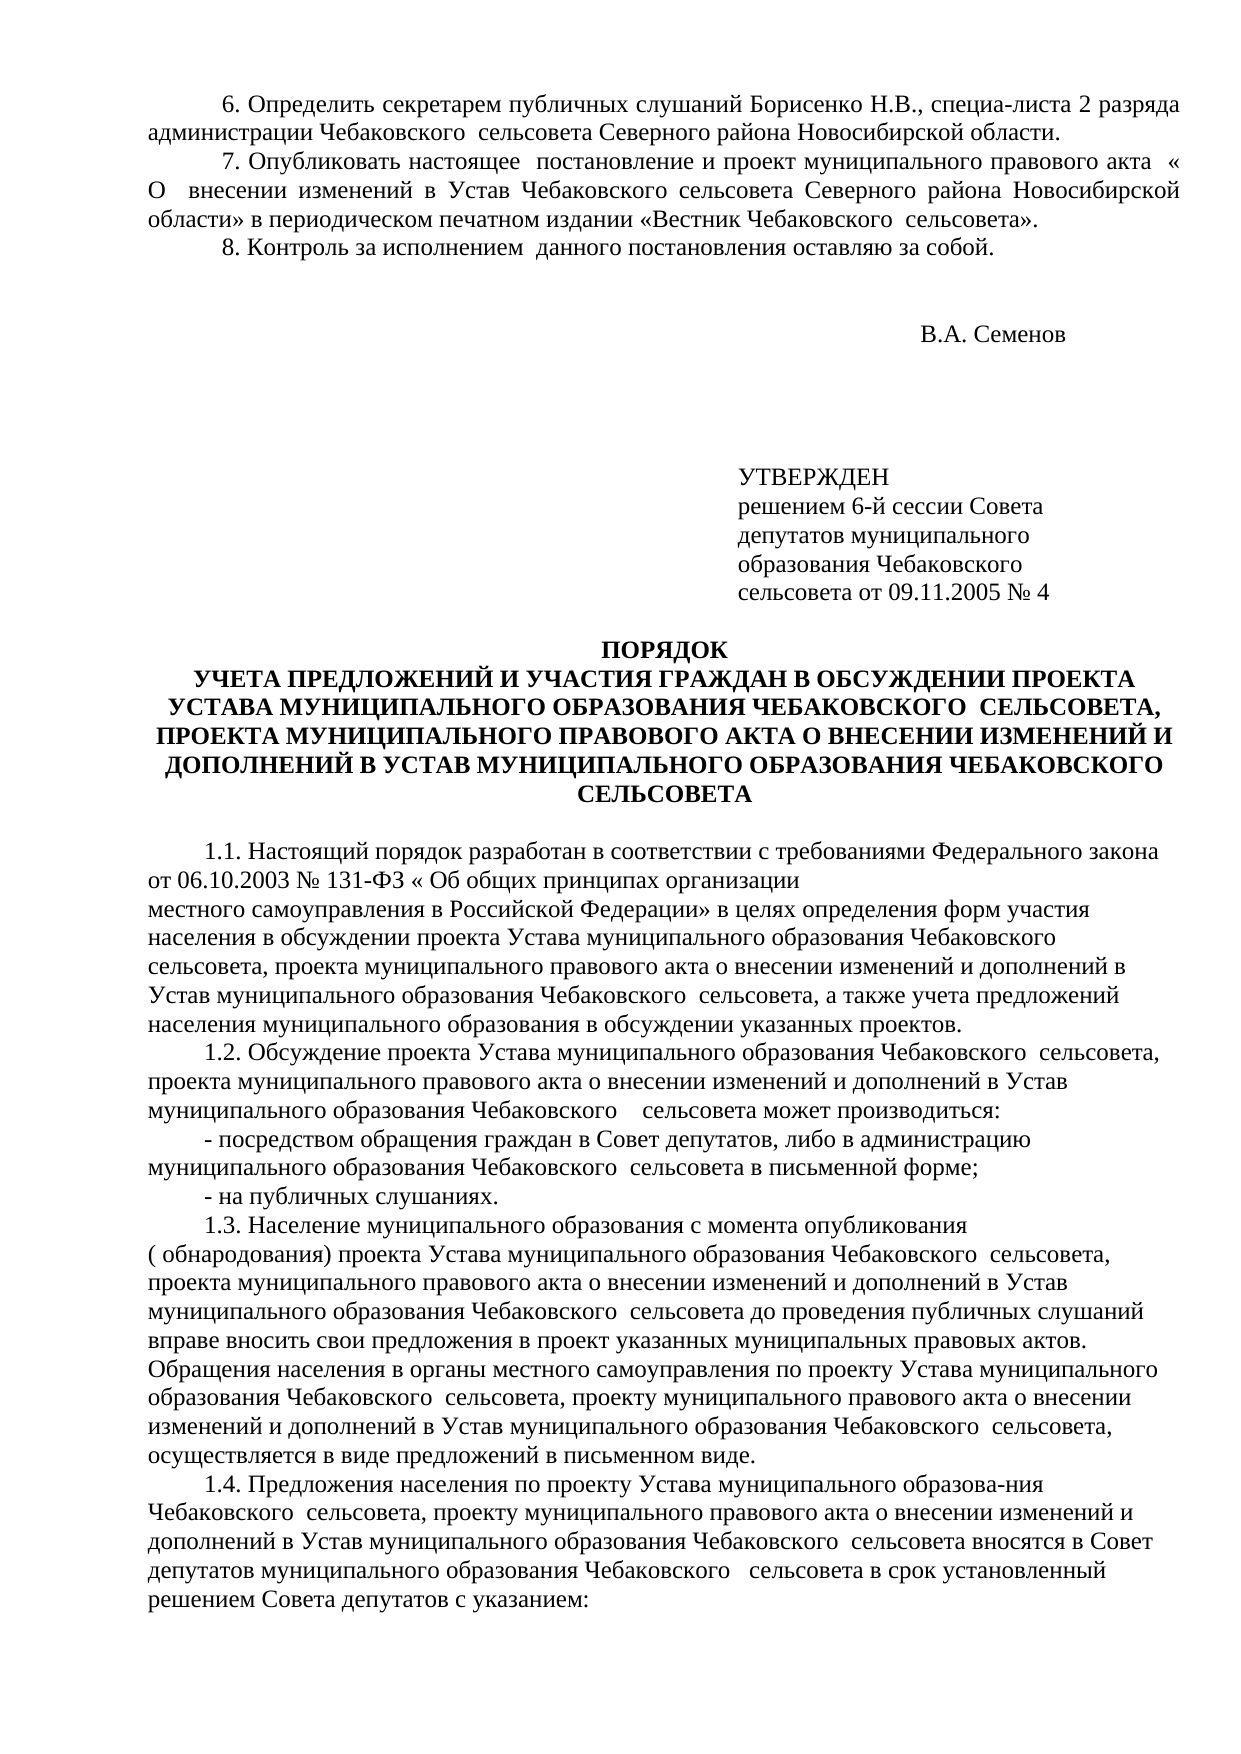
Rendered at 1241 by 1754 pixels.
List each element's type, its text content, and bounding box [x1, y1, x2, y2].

text местного самоуправления в Российской Федерации» в целях определения форм участия населения в обсуждении проекта Устава муниципального образования Чебаковского сельсовета, проекта муниципального правового акта о внесении изменений и дополнений в Устав муниципального образования Чебаковского сельсовета, а также учета предложений населения муниципального образования в обсуждении указанных проектов. [148, 894, 1181, 1037]
text 1.4. Предложения населения по проекту Устава муниципального образова-ния Чебаковского сельсовета, проекту муниципального правового акта о внесении изменений и дополнений в Устав муниципального образования Чебаковского сельсовета вносятся в Совет депутатов муниципального образования Чебаковского сельсовета в срок установленный решением Совета депутатов с указанием: [148, 1469, 1181, 1612]
text образования Чебаковского [148, 549, 1181, 577]
text 1.1. Настоящий порядок разработан в соответствии с требованиями Федерального закона от 06.10.2003 № 131-ФЗ « Об общих принципах организации [148, 836, 1181, 894]
text сельсовета от 09.11.2005 № 4 [148, 577, 1181, 606]
text 1.2. Обсуждение проекта Устава муниципального образования Чебаковского сельсовета, проекта муниципального правового акта о внесении изменений и дополнений в Устав муниципального образования Чебаковского сельсовета может производиться: [148, 1037, 1181, 1124]
text В.А. Семенов [148, 319, 1181, 347]
text 1.3. Население муниципального образования с момента опубликования [148, 1210, 1181, 1239]
text ( обнародования) проекта Устава муниципального образования Чебаковского сельсовета, проекта муниципального правового акта о внесении изменений и дополнений в Устав муниципального образования Чебаковского сельсовета до проведения публичных слушаний вправе вносить свои предложения в проект указанных муниципальных правовых актов. Обращения населения в органы местного самоуправления по проекту Устава муниципального образования Чебаковского сельсовета, проекту муниципального правового акта о внесении изменений и дополнений в Устав муниципального образования Чебаковского сельсовета, осуществляется в виде предложений в письменном виде. [148, 1239, 1181, 1469]
text депутатов муниципального [148, 520, 1181, 549]
text 8. Контроль за исполнением данного постановления оставляю за собой. [148, 232, 1181, 261]
text УЧЕТА ПРЕДЛОЖЕНИЙ И УЧАСТИЯ ГРАЖДАН В ОБСУЖДЕНИИ ПРОЕКТА УСТАВА МУНИЦИПАЛЬНОГО ОБРАЗОВАНИЯ ЧЕБАКОВСКОГО СЕЛЬСОВЕТА, ПРОЕКТА МУНИЦИПАЛЬНОГО ПРАВОВОГО АКТА О ВНЕСЕНИИ ИЗМЕНЕНИЙ И ДОПОЛНЕНИЙ В УСТАВ МУНИЦИПАЛЬНОГО ОБРАЗОВАНИЯ ЧЕБАКОВСКОГО СЕЛЬСОВЕТА [148, 664, 1181, 807]
text решением 6-й сессии Совета [148, 491, 1181, 520]
text 6. Определить секретарем публичных слушаний Борисенко Н.В., специа-листа 2 разряда администрации Чебаковского сельсовета Северного района Новосибирской области. [148, 89, 1181, 146]
text ПОРЯДОК [148, 635, 1181, 664]
text 7. Опубликовать настоящее постановление и проект муниципального правового акта « О внесении изменений в Устав Чебаковского сельсовета Северного района Новосибирской области» в периодическом печатном издании «Вестник Чебаковского сельсовета». [148, 146, 1181, 232]
text - посредством обращения граждан в Совет депутатов, либо в администрацию муниципального образования Чебаковского сельсовета в письменной форме; [148, 1124, 1181, 1181]
text - на публичных слушаниях. [148, 1181, 1181, 1210]
text УТВЕРЖДЕН [148, 462, 1181, 491]
